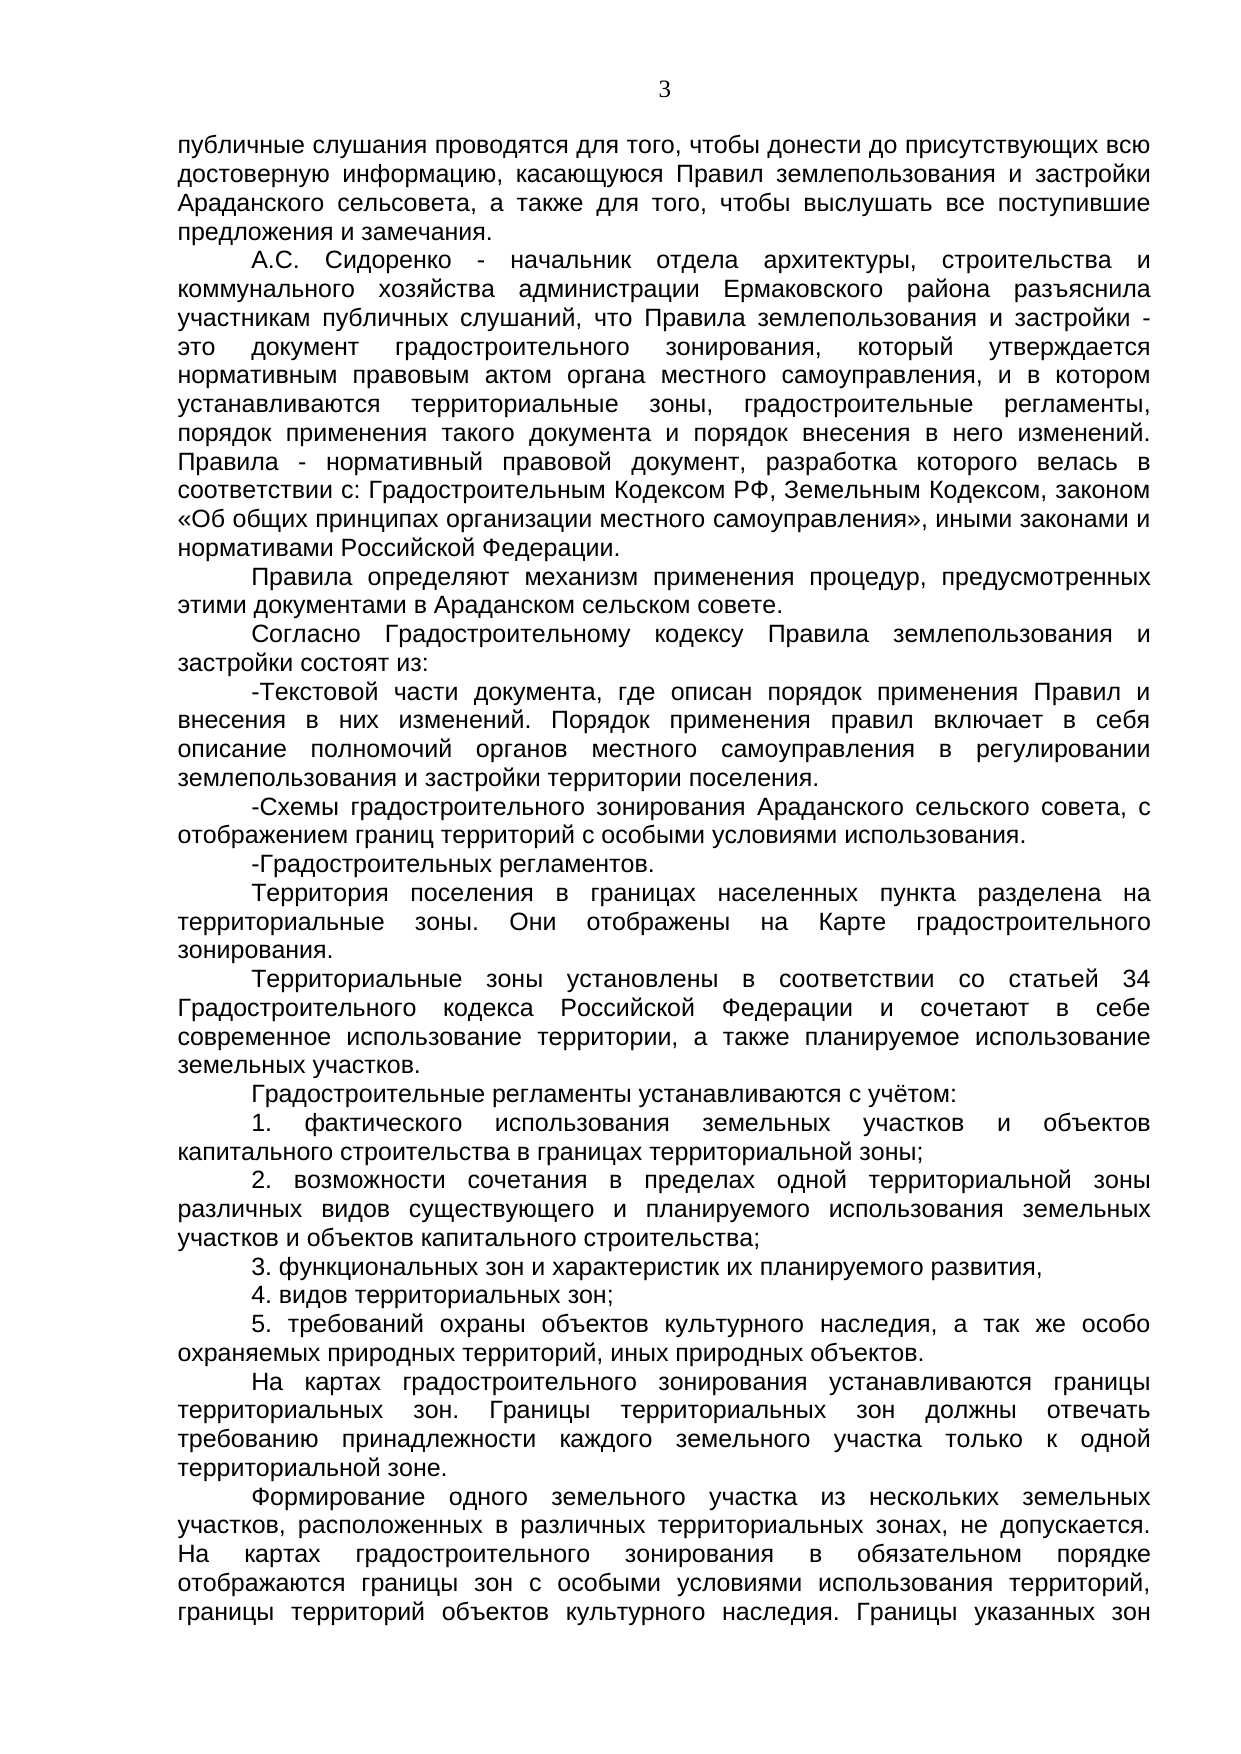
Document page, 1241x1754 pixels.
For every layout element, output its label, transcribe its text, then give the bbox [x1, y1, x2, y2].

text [177, 131, 1152, 246]
text -Текстовой части документа, где описан порядок применения Правил и внесения в них изменений. Порядок применения правил включает в себя описание полномочий органов местного самоуправления в регулировании землепользования и застройки территории поселения. [177, 677, 1152, 792]
text Согласно Градостроительному кодексу Правила землепользования и застройки состоят из: [177, 619, 1152, 677]
text Правила определяют механизм применения процедур, предусмотренных этими документами в Араданском сельском совете. [177, 562, 1152, 619]
text 3. функциональных зон и характеристик их планируемого развития, [177, 1252, 1152, 1281]
text 4. видов территориальных зон; [177, 1281, 1152, 1309]
text На картах градостроительного зонирования устанавливаются границы территориальных зон. Границы территориальных зон должны отвечать требованию принадлежности каждого земельного участка только к одной территориальной зоне. [177, 1367, 1152, 1482]
text 2. возможности сочетания в пределах одной территориальной зоны различных видов существующего и планируемого использования земельных участков и объектов капитального строительства; [177, 1166, 1152, 1252]
text Территориальные зоны установлены в соответствии со статьей 34 Градостроительного кодекса Российской Федерации и сочетают в себе современное использование территории, а также планируемое использование земельных участков. [177, 964, 1152, 1079]
text Территория поселения в границах населенных пункта разделена на территориальные зоны. Они отображены на Карте градостроительного зонирования. [177, 878, 1152, 964]
text Градостроительные регламенты устанавливаются с учётом: [177, 1079, 1152, 1108]
text А.С. Сидоренко - начальник отдела архитектуры, строительства и коммунального хозяйства администрации Ермаковского района разъяснила участникам публичных слушаний, что Правила землепользования и застройки - это документ градостроительного зонирования, который утверждается нормативным правовым актом органа местного самоуправления, и в котором устанавливаются территориальные зоны, градостроительные регламенты, порядок применения такого документа и порядок внесения в него изменений. Правила - нормативный правовой документ, разработка которого велась в соответствии с: Градостроительным Кодексом РФ, Земельным Кодексом, законом «Об общих принципах организации местного самоуправления», иными законами и нормативами Российской Федерации. [177, 246, 1152, 562]
text 1. фактического использования земельных участков и объектов капитального строительства в границах территориальной зоны; [177, 1108, 1152, 1166]
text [177, 1482, 1152, 1626]
text 5. требований охраны объектов культурного наследия, а так же особо охраняемых природных территорий, иных природных объектов. [177, 1309, 1152, 1367]
text -Схемы градостроительного зонирования Араданского сельского совета, с отображением границ территорий с особыми условиями использования. [177, 792, 1152, 849]
text -Градостроительных регламентов. [177, 849, 1152, 878]
